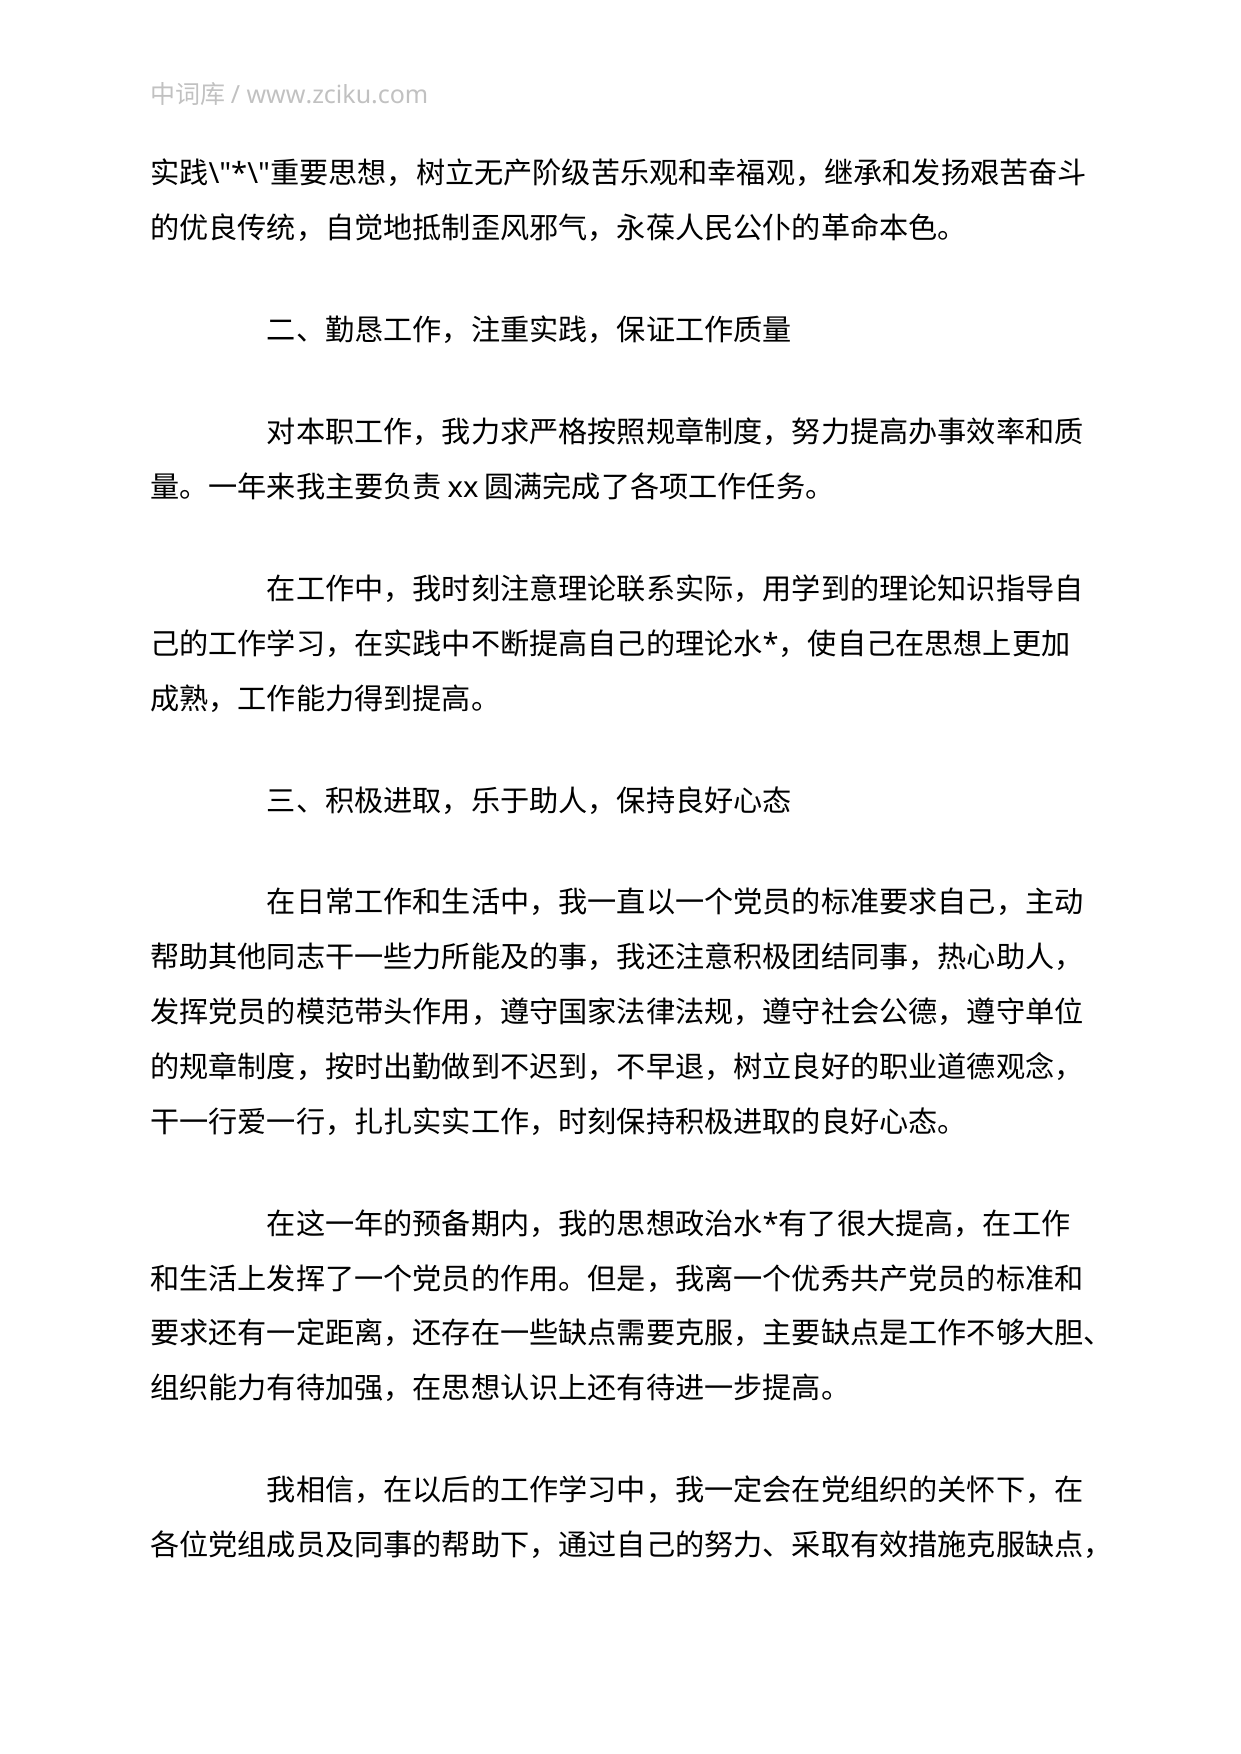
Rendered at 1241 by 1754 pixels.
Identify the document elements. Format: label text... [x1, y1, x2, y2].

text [150, 150, 1090, 247]
text 三、积极进取，乐于助人，保持良好心态 [150, 777, 1090, 819]
text 在工作中，我时刻注意理论联系实际，用学到的理论知识指导自己的工作学习，在实践中不断提高自己的理论水*，使自己在思想上更加成熟，工作能力得到提高。 [150, 565, 1090, 718]
text 在这一年的预备期内，我的思想政治水*有了很大提高，在工作和生活上发挥了一个党员的作用。但是，我离一个优秀共产党员的标准和要求还有一定距离，还存在一些缺点需要克服，主要缺点是工作不够大胆、组织能力有待加强，在思想认识上还有待进一步提高。 [150, 1200, 1090, 1407]
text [150, 1467, 1090, 1564]
text 对本职工作，我力求严格按照规章制度，努力提高办事效率和质量。一年来我主要负责xx圆满完成了各项工作任务。 [150, 408, 1090, 506]
text 在日常工作和生活中，我一直以一个党员的标准要求自己，主动帮助其他同志干一些力所能及的事，我还注意积极团结同事，热心助人，发挥党员的模范带头作用，遵守国家法律法规，遵守社会公德，遵守单位的规章制度，按时出勤做到不迟到，不早退，树立良好的职业道德观念，干一行爱一行，扎扎实实工作，时刻保持积极进取的良好心态。 [150, 879, 1090, 1141]
text 二、勤恳工作，注重实践，保证工作质量 [150, 307, 1090, 349]
